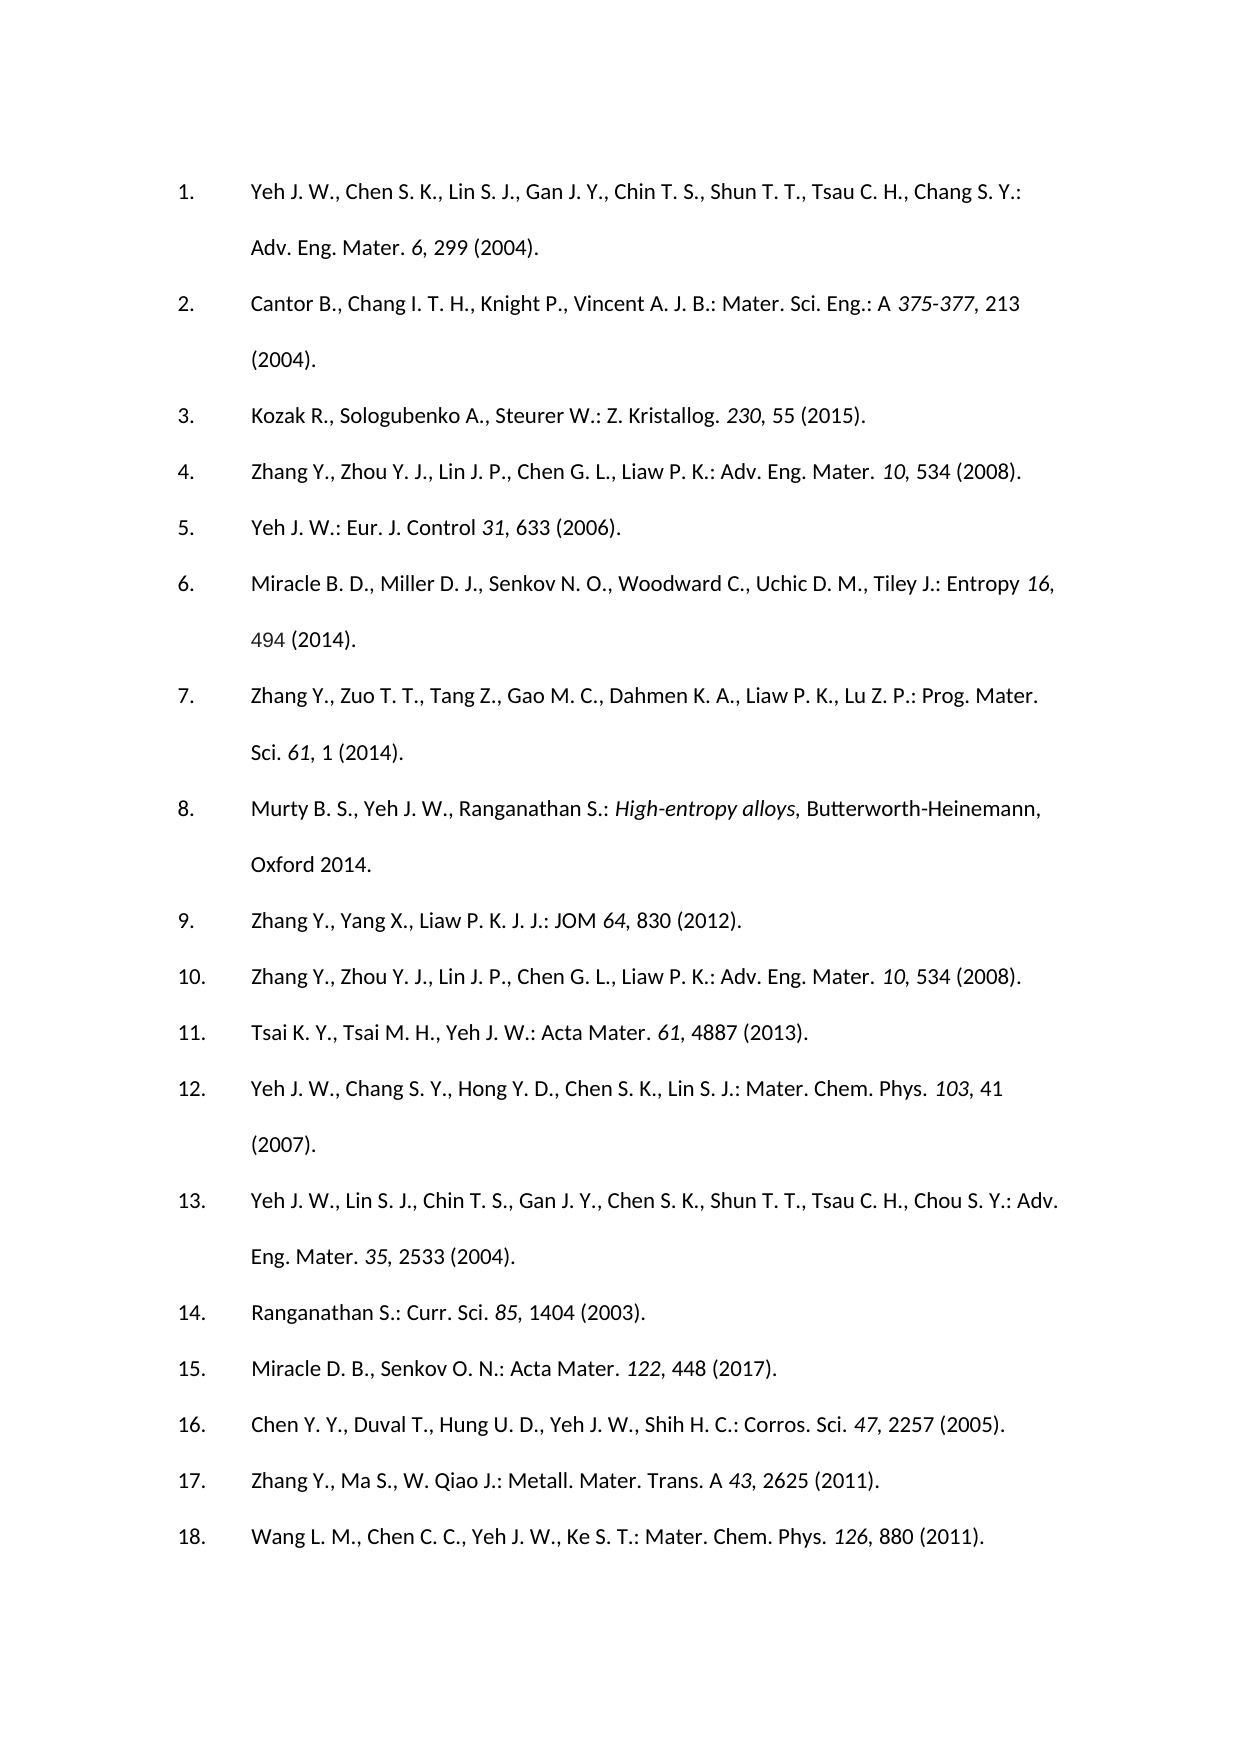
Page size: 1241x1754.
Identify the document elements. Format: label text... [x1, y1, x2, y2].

text 1. Yeh J. W., Chen S. K., Lin S. J., Gan J. Y., Chin T. S., Shun T. T., Tsau C. H., Chang S. Y.: Adv. Eng. Mater. 6, 299 (2004). [177, 177, 1063, 261]
text 7. Zhang Y., Zuo T. T., Tang Z., Gao M. C., Dahmen K. A., Liaw P. K., Lu Z. P.: Prog. Mater. Sci. 61, 1 (2014). [177, 682, 1063, 766]
text 3. Kozak R., Sologubenko A., Steurer W.: Z. Kristallog. 230, 55 (2015). [177, 401, 1063, 429]
text 6. Miracle B. D., Miller D. J., Senkov N. O., Woodward C., Uchic D. M., Tiley J.: Entropy 16, 494 (2014). [177, 569, 1063, 653]
text 18. Wang L. M., Chen C. C., Yeh J. W., Ke S. T.: Mater. Chem. Phys. 126, 880 (2011). [177, 1522, 1063, 1550]
text 5. Yeh J. W.: Eur. J. Control 31, 633 (2006). [177, 513, 1063, 541]
text 10. Zhang Y., Zhou Y. J., Lin J. P., Chen G. L., Liaw P. K.: Adv. Eng. Mater. 10, 534 (2008). [177, 962, 1063, 990]
text 15. Miracle D. B., Senkov O. N.: Acta Mater. 122, 448 (2017). [177, 1354, 1063, 1382]
text 16. Chen Y. Y., Duval T., Hung U. D., Yeh J. W., Shih H. C.: Corros. Sci. 47, 2257 (2005). [177, 1410, 1063, 1438]
text 13. Yeh J. W., Lin S. J., Chin T. S., Gan J. Y., Chen S. K., Shun T. T., Tsau C. H., Chou S. Y.: Adv. Eng. Mater. 35, 2533 (2004). [177, 1186, 1063, 1270]
text 12. Yeh J. W., Chang S. Y., Hong Y. D., Chen S. K., Lin S. J.: Mater. Chem. Phys. 103, 41 (2007). [177, 1074, 1063, 1158]
text 8. Murty B. S., Yeh J. W., Ranganathan S.: High-entropy alloys, Butterworth-Heinemann, Oxford 2014. [177, 794, 1063, 878]
text 9. Zhang Y., Yang X., Liaw P. K. J. J.: JOM 64, 830 (2012). [177, 906, 1063, 934]
text 11. Tsai K. Y., Tsai M. H., Yeh J. W.: Acta Mater. 61, 4887 (2013). [177, 1018, 1063, 1046]
text 14. Ranganathan S.: Curr. Sci. 85, 1404 (2003). [177, 1298, 1063, 1326]
text 17. Zhang Y., Ma S., W. Qiao J.: Metall. Mater. Trans. A 43, 2625 (2011). [177, 1466, 1063, 1494]
text 4. Zhang Y., Zhou Y. J., Lin J. P., Chen G. L., Liaw P. K.: Adv. Eng. Mater. 10, 534 (2008). [177, 457, 1063, 485]
text 2. Cantor B., Chang I. T. H., Knight P., Vincent A. J. B.: Mater. Sci. Eng.: A 375-377, 213 (2004). [177, 289, 1063, 373]
